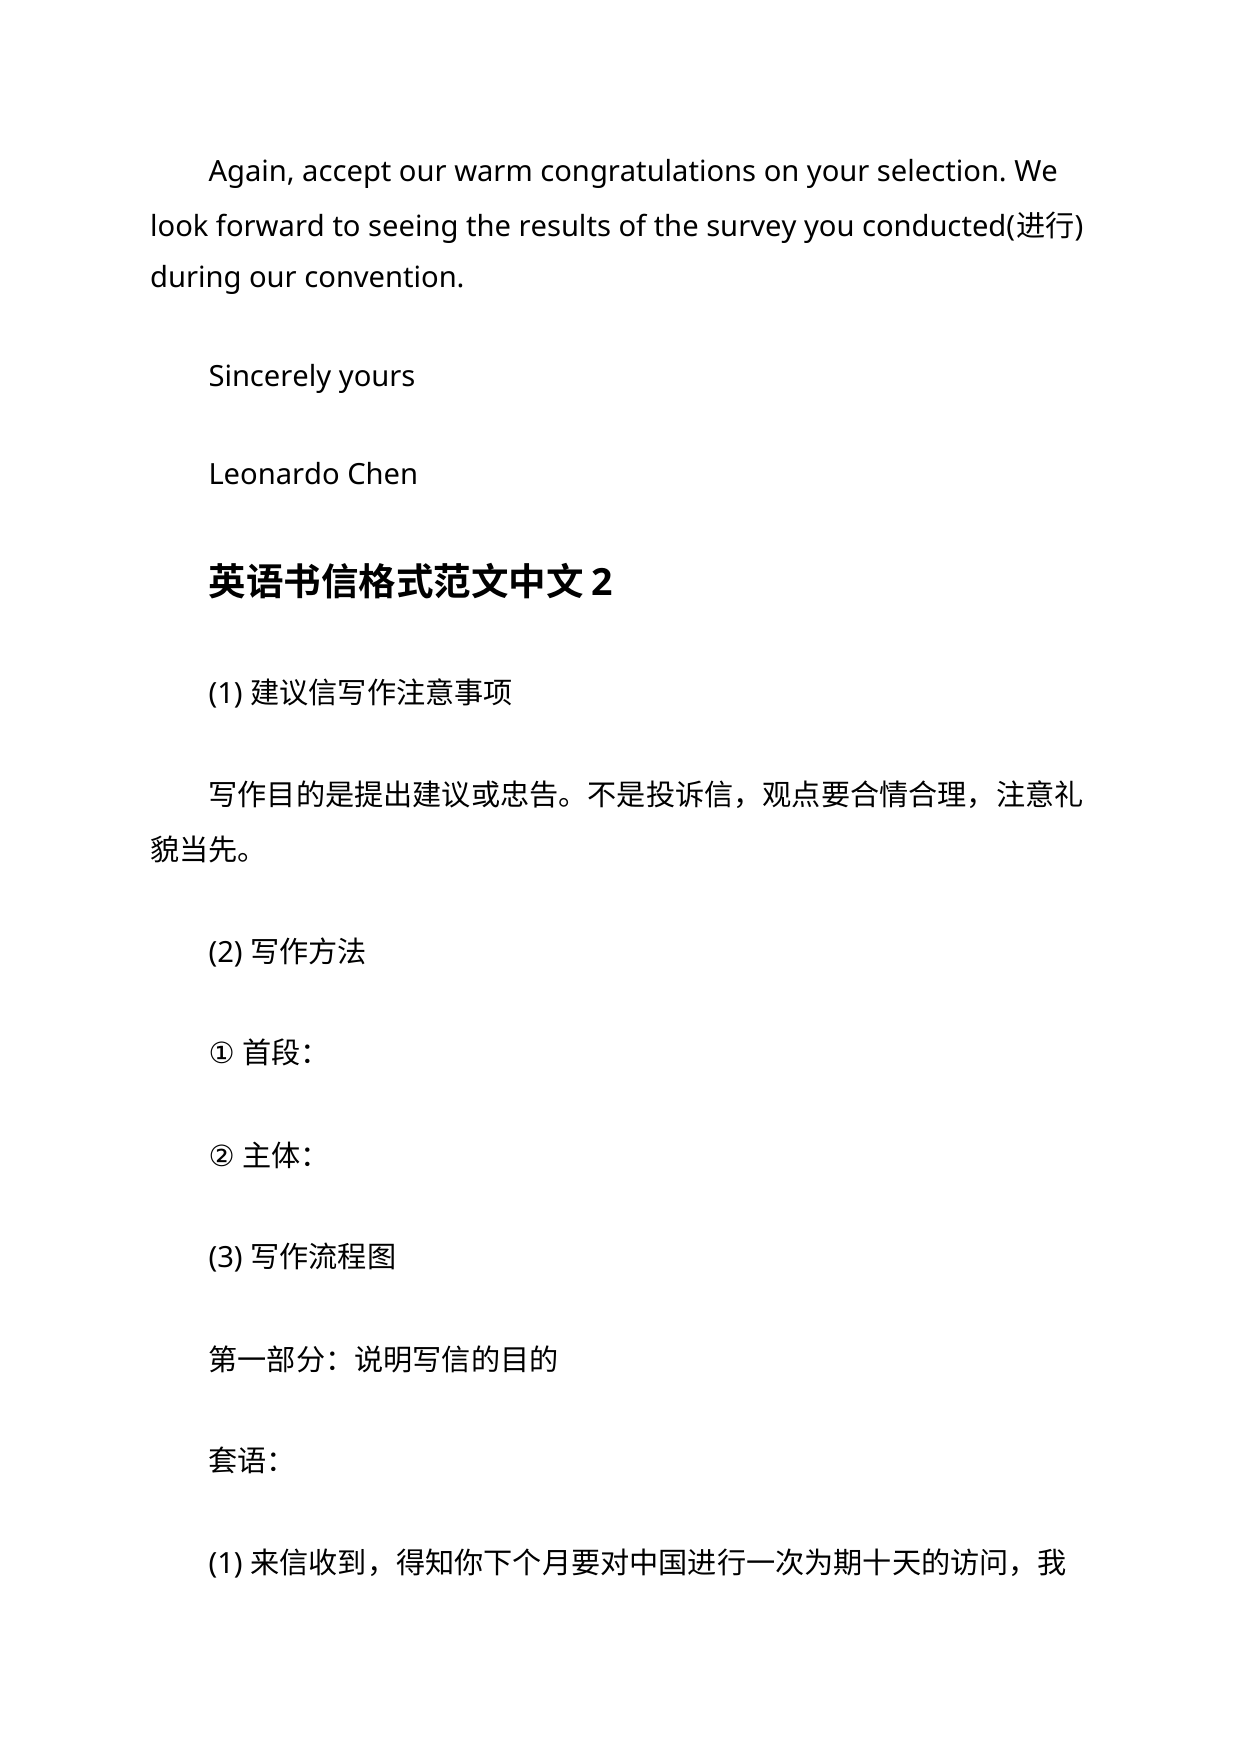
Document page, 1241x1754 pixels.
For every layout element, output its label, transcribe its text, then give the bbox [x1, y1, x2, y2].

text Sincerely yours [150, 355, 1090, 395]
text ② 主体： [150, 1132, 1090, 1174]
text 套语： [150, 1438, 1090, 1480]
text (1) 建议信写作注意事项 [150, 669, 1090, 712]
text 写作目的是提出建议或忠告。不是投诉信，观点要合情合理，注意礼貌当先。 [150, 771, 1090, 869]
text (3) 写作流程图 [150, 1234, 1090, 1276]
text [150, 1539, 1090, 1582]
text Leonardo Chen [150, 453, 1090, 493]
text Again, accept our warm congratulations on your selection. We look forward to seeing the results of the survey you conducted(进行) during our convention. [150, 150, 1090, 296]
text (2) 写作方法 [150, 928, 1090, 971]
text 第一部分：说明写信的目的 [150, 1336, 1090, 1378]
text ① 首段： [150, 1030, 1090, 1072]
text 英语书信格式范文中文2 [150, 552, 1090, 606]
